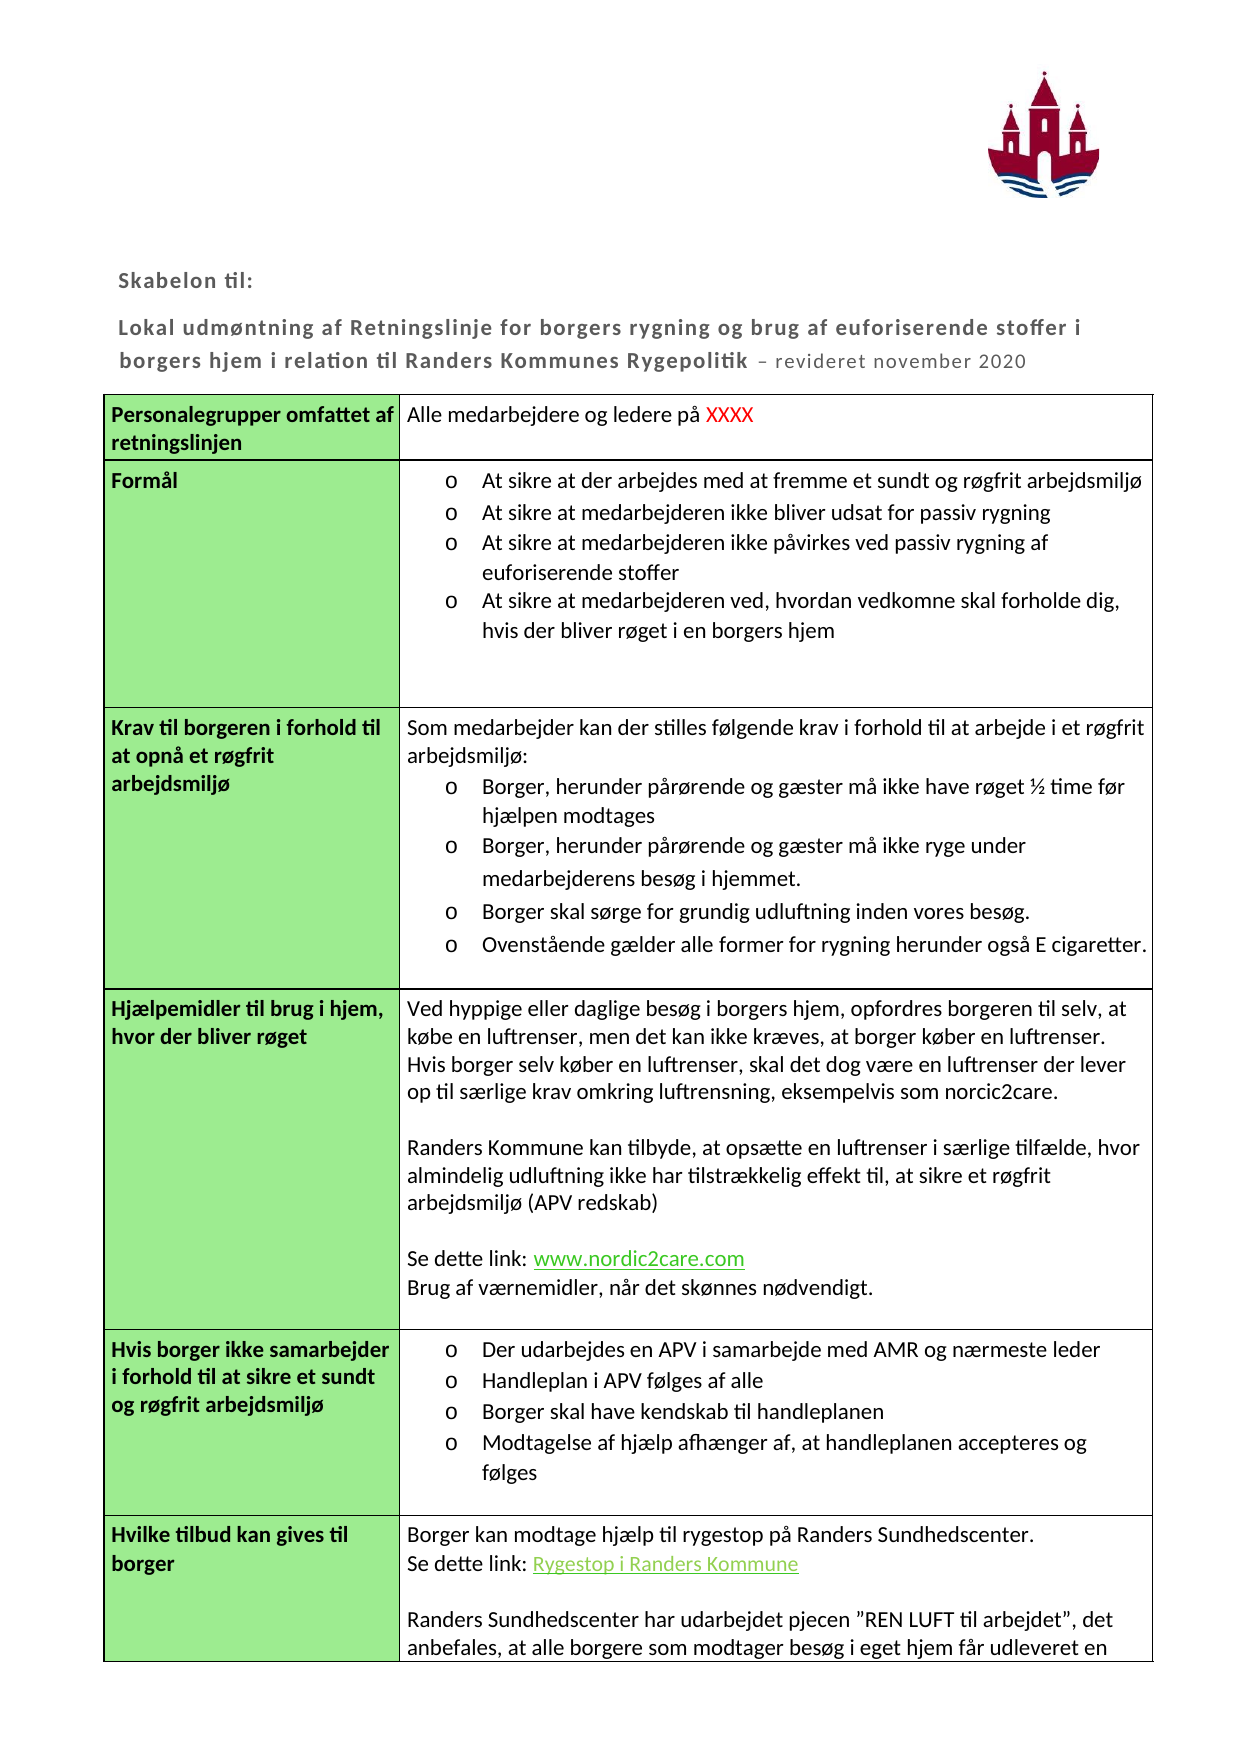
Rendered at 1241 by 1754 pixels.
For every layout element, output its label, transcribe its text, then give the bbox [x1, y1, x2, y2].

table_cell Som medarbejder kan der stilles følgende krav i forhold til at arbejde i et røgfrit arbejdsmiljø: Borger, herunder pårørende og gæster må ikke have røget ½ time før hjælpen modtages Borger, herunder pårørende og gæster må ikke ryge under medarbejderens besøg i hjemmet. Borger skal sørge for grundig udluftning inden vores besøg. Ovenstående gælder alle former for rygning herunder også E cigaretter. [400, 708, 1152, 988]
table_header Alle medarbejdere og ledere på XXXX [400, 395, 1152, 459]
subtitle Lokal udmøntning af Retningslinje for borgers rygning og brug af euforiserende stoffer i borgers hjem i relation til Randers Kommunes Rygepolitik – revideret november 2020 [118, 313, 1115, 374]
table_cell Ved hyppige eller daglige besøg i borgers hjem, opfordres borgeren til selv, at købe en luftrenser, men det kan ikke kræves, at borger køber en luftrenser. Hvis borger selv køber en luftrenser, skal det dog være en luftrenser der lever op til særlige krav omkring luftrensning, eksempelvis som norcic2care. Randers Kommune kan tilbyde, at opsætte en luftrenser i særlige tilfælde, hvor almindelig udluftning ikke har tilstrækkelig effekt til, at sikre et røgfrit arbejdsmiljø (APV redskab) Se dette link: www.nordic2care.com Brug af værnemidler, når det skønnes nødvendigt. [400, 990, 1152, 1329]
table_cell Der udarbejdes en APV i samarbejde med AMR og nærmeste leder Handleplan i APV følges af alle Borger skal have kendskab til handleplanen Modtagelse af hjælp afhænger af, at handleplanen accepteres og følges [400, 1330, 1152, 1515]
picture [988, 64, 1100, 198]
table_cell Hvis borger ikke samarbejder i forhold til at sikre et sundt og røgfrit arbejdsmiljø [105, 1330, 399, 1515]
table_cell Krav til borgeren i forhold til at opnå et røgfrit arbejdsmiljø [105, 708, 399, 988]
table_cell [105, 1516, 399, 1661]
subtitle Skabelon til: [118, 267, 1115, 295]
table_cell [400, 1516, 1152, 1661]
table_header Personalegrupper omfattet af retningslinjen [105, 395, 399, 459]
table_cell Formål [105, 461, 399, 707]
table_cell At sikre at der arbejdes med at fremme et sundt og røgfrit arbejdsmiljø At sikre at medarbejderen ikke bliver udsat for passiv rygning At sikre at medarbejderen ikke påvirkes ved passiv rygning af euforiserende stoffer At sikre at medarbejderen ved, hvordan vedkomne skal forholde dig, hvis der bliver røget i en borgers hjem [400, 461, 1152, 707]
table_cell Hjælpemidler til brug i hjem, hvor der bliver røget [105, 990, 399, 1329]
